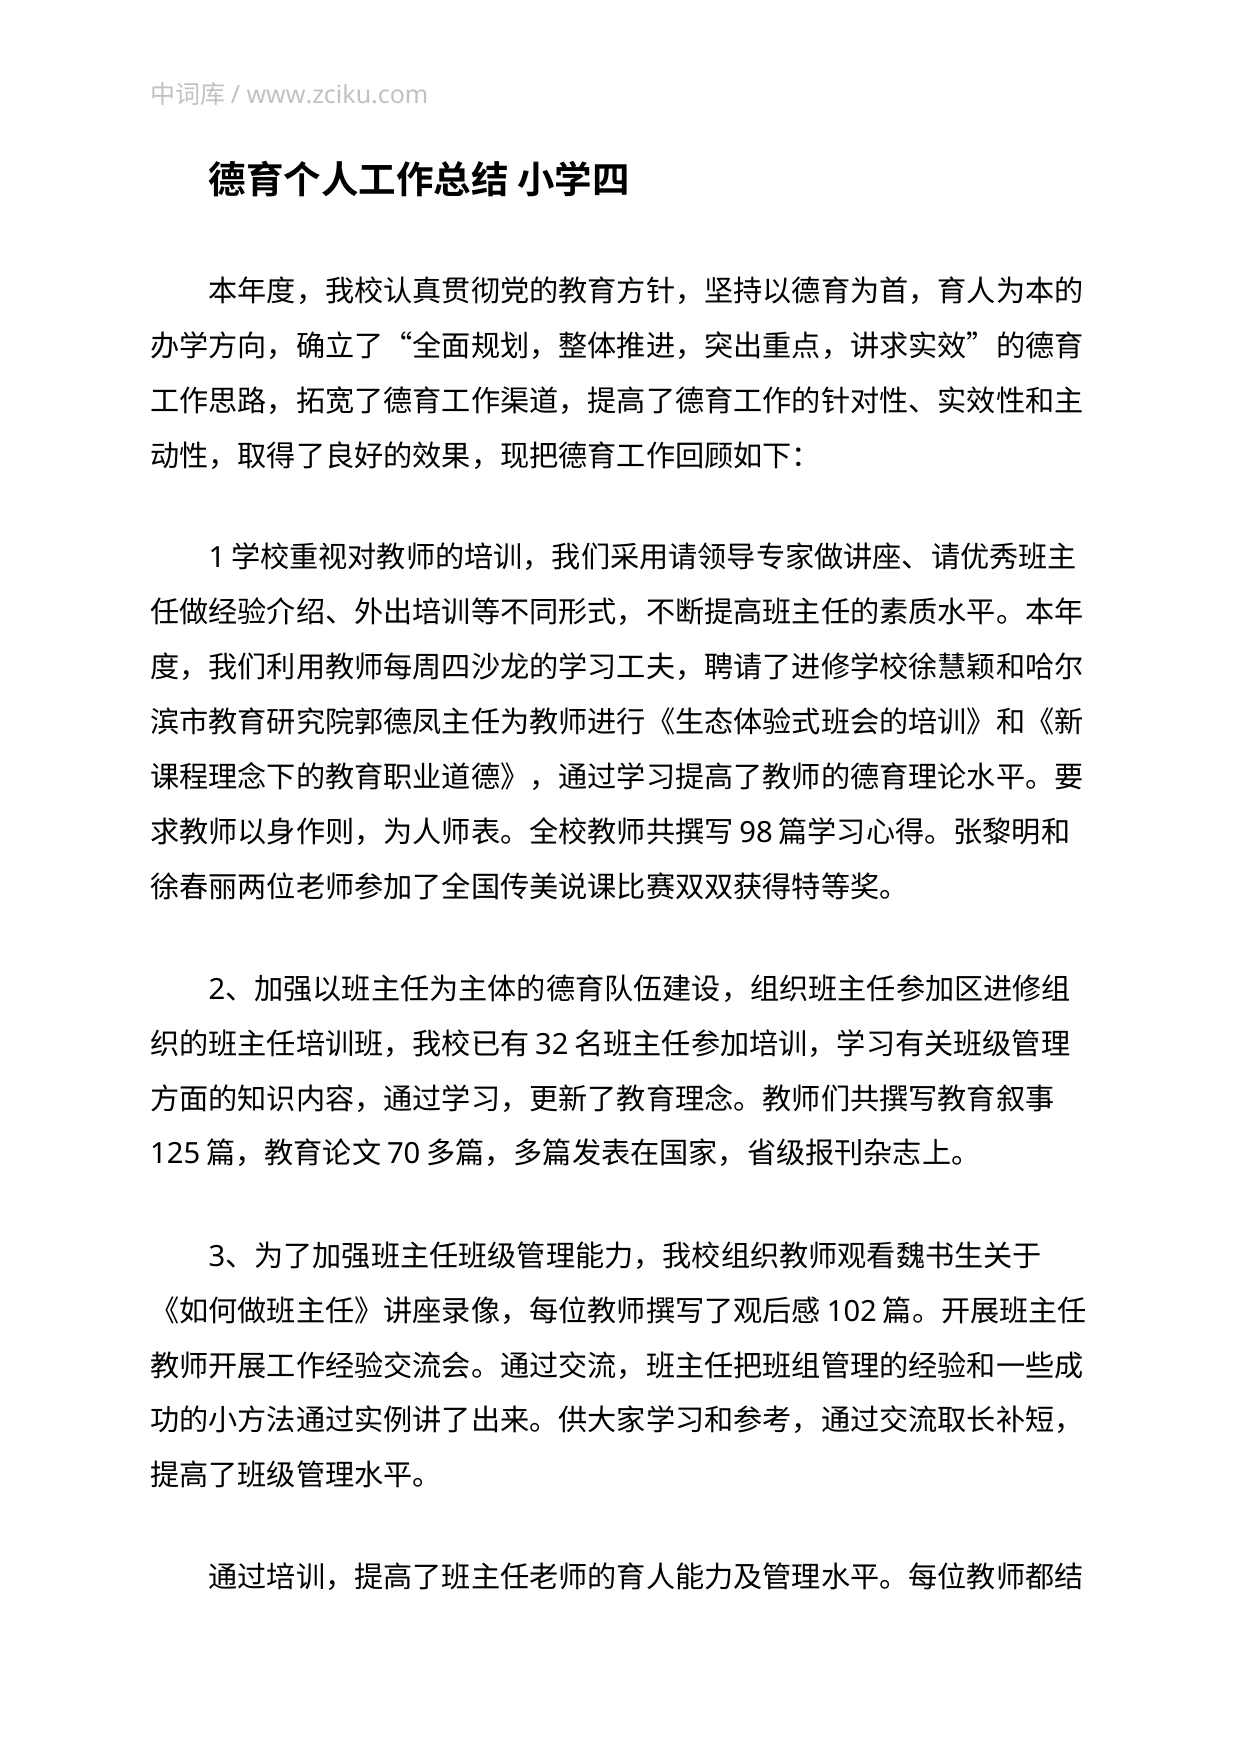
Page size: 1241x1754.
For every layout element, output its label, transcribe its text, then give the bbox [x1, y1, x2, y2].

text 本年度，我校认真贯彻党的教育方针，坚持以德育为首，育人为本的办学方向，确立了“全面规划，整体推进，突出重点，讲求实效”的德育工作思路，拓宽了德育工作渠道，提高了德育工作的针对性、实效性和主动性，取得了良好的效果，现把德育工作回顾如下： [150, 267, 1090, 474]
text 德育个人工作总结 小学四 [150, 150, 1090, 204]
text 3、为了加强班主任班级管理能力，我校组织教师观看魏书生关于《如何做班主任》讲座录像，每位教师撰写了观后感102篇。开展班主任教师开展工作经验交流会。通过交流，班主任把班组管理的经验和一些成功的小方法通过实例讲了出来。供大家学习和参考，通过交流取长补短，提高了班级管理水平。 [150, 1232, 1090, 1494]
text 2、加强以班主任为主体的德育队伍建设，组织班主任参加区进修组织的班主任培训班，我校已有32名班主任参加培训，学习有关班级管理方面的知识内容，通过学习，更新了教育理念。教师们共撰写教育叙事125篇，教育论文70多篇，多篇发表在国家，省级报刊杂志上。 [150, 965, 1090, 1172]
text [150, 1554, 1090, 1596]
text 1学校重视对教师的培训，我们采用请领导专家做讲座、请优秀班主任做经验介绍、外出培训等不同形式，不断提高班主任的素质水平。本年度，我们利用教师每周四沙龙的学习工夫，聘请了进修学校徐慧颖和哈尔滨市教育研究院郭德凤主任为教师进行《生态体验式班会的培训》和《新课程理念下的教育职业道德》，通过学习提高了教师的德育理论水平。要求教师以身作则，为人师表。全校教师共撰写98篇学习心得。张黎明和徐春丽两位老师参加了全国传美说课比赛双双获得特等奖。 [150, 534, 1090, 906]
